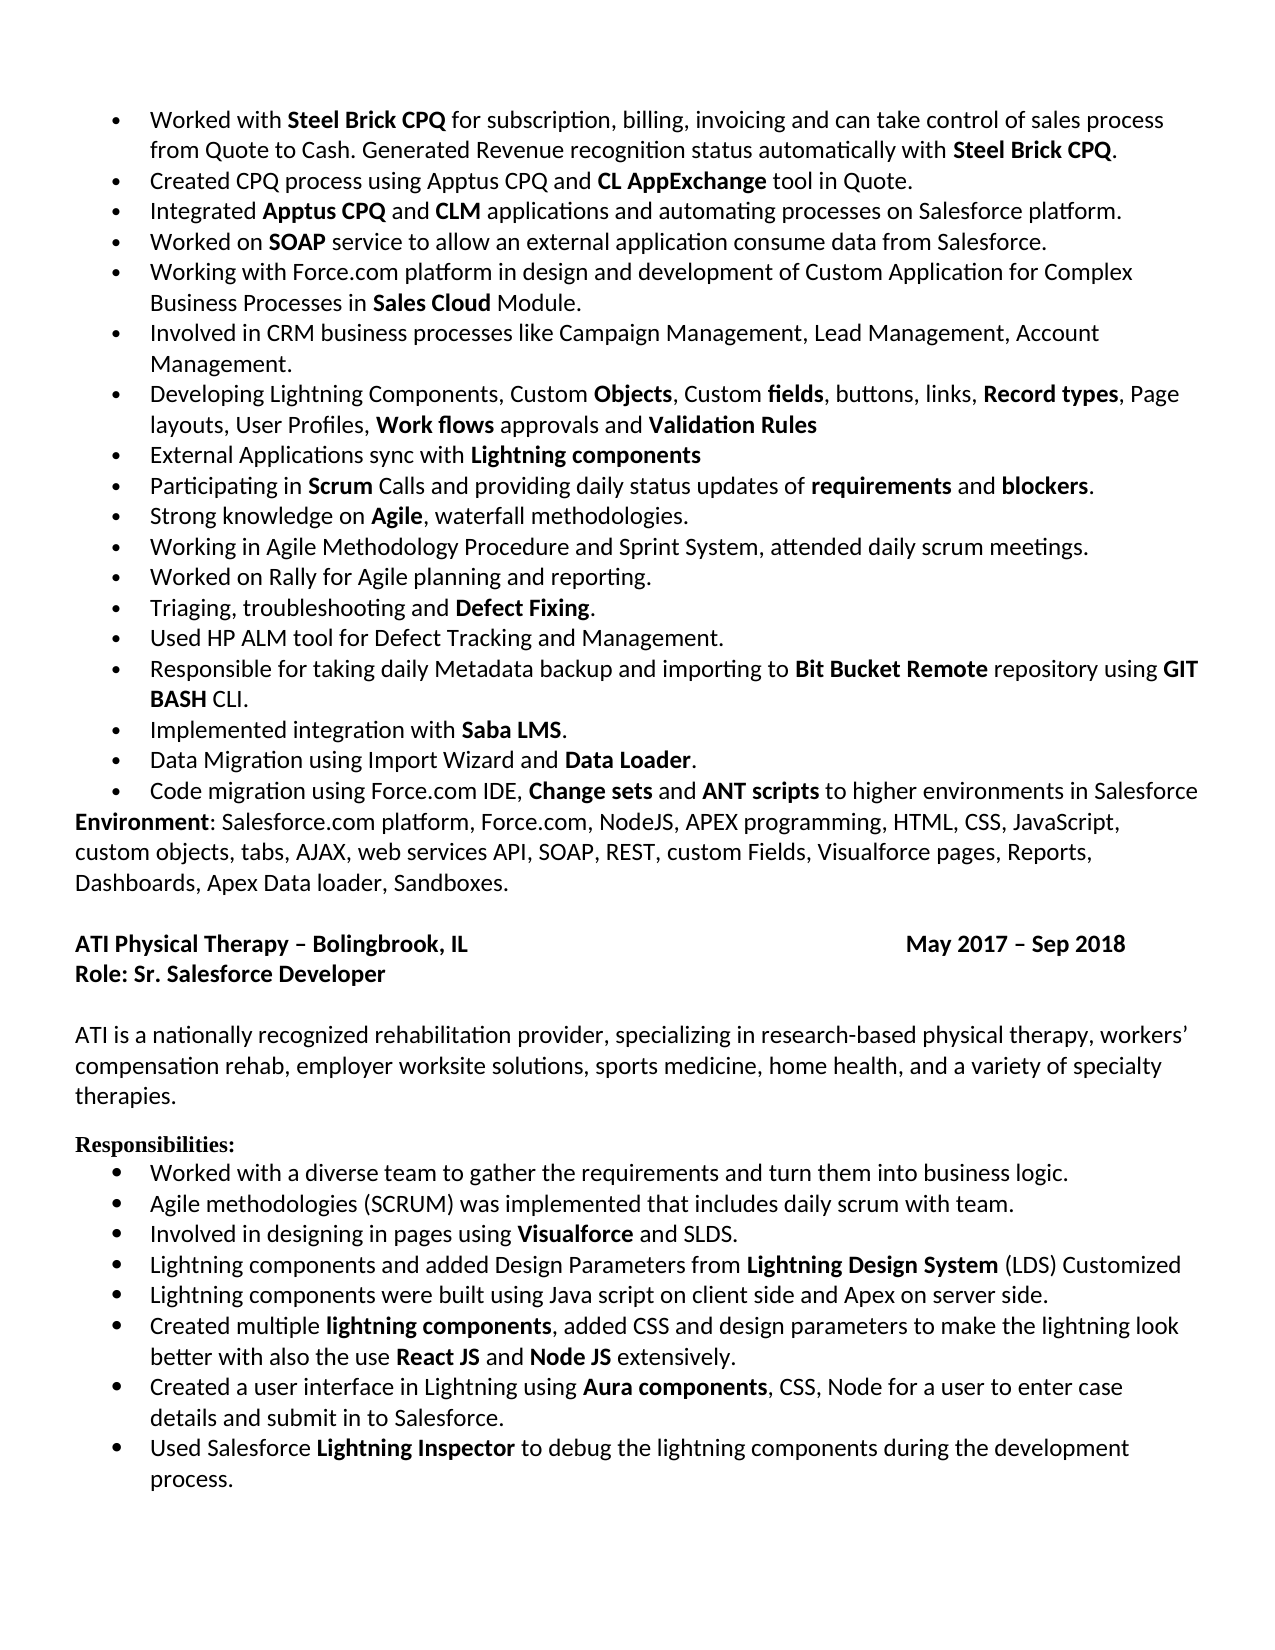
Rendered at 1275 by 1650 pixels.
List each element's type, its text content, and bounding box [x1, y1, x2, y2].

list Working with Force.com platform in design and development of Custom Application for Complex Business Processes in Sales Cloud Module. [112, 256, 1200, 317]
list Lightning components and added Design Parameters from Lightning Design System (LDS) Customized [112, 1249, 1200, 1280]
list Lightning components were built using Java script on client side and Apex on server side. [112, 1280, 1200, 1310]
text Role: Sr. Salesforce Developer [75, 958, 1200, 989]
list Worked with a diverse team to gather the requirements and turn them into business logic. [112, 1158, 1200, 1188]
list Implemented integration with Saba LMS. [112, 714, 1200, 745]
list Worked on SOAP service to allow an external application consume data from Salesforce. [112, 226, 1200, 256]
text ATI is a nationally recognized rehabilitation provider, specializing in research-based physical therapy, workers’ compensation rehab, employer worksite solutions, sports medicine, home health, and a variety of specialty therapies. [75, 1019, 1200, 1111]
list Used HP ALM tool for Defect Tracking and Management. [112, 623, 1200, 653]
text Environment: Salesforce.com platform, Force.com, NodeJS, APEX programming, HTML, CSS, JavaScript, custom objects, tabs, AJAX, web services API, SOAP, REST, custom Fields, Visualforce pages, Reports, Dashboards, Apex Data loader, Sandboxes. [75, 806, 1200, 897]
list details and submit in to Salesforce. [150, 1402, 1200, 1432]
list Involved in CRM business processes like Campaign Management, Lead Management, Account Management. [112, 317, 1200, 378]
list Code migration using Force.com IDE, Change sets and ANT scripts to higher environments in Salesforce [112, 775, 1200, 806]
list Worked on Rally for Agile planning and reporting. [112, 562, 1200, 592]
list Worked with Steel Brick CPQ for subscription, billing, invoicing and can take control of sales process from Quote to Cash. Generated Revenue recognition status automatically with Steel Brick CPQ. [112, 104, 1200, 165]
text Responsibilities: [75, 1131, 1200, 1158]
list Responsible for taking daily Metadata backup and importing to Bit Bucket Remote repository using GIT BASH CLI. [112, 653, 1200, 714]
list Created a user interface in Lightning using Aura components, CSS, Node for a user to enter case [112, 1371, 1200, 1402]
list Data Migration using Import Wizard and Data Loader. [112, 745, 1200, 775]
list Involved in designing in pages using Visualforce and SLDS. [112, 1219, 1200, 1249]
list External Applications sync with Lightning components [112, 439, 1200, 470]
list Created multiple lightning components, added CSS and design parameters to make the lightning look better with also the use React JS and Node JS extensively. [112, 1310, 1200, 1371]
text ATI Physical Therapy – Bolingbrook, IL May 2017 – Sep 2018 [75, 928, 1200, 958]
list Developing Lightning Components, Custom Objects, Custom fields, buttons, links, Record types, Page layouts, User Profiles, Work flows approvals and Validation Rules [112, 378, 1200, 439]
list Agile methodologies (SCRUM) was implemented that includes daily scrum with team. [112, 1188, 1200, 1219]
list Triaging, troubleshooting and Defect Fixing. [112, 592, 1200, 623]
list Strong knowledge on Agile, waterfall methodologies. [112, 501, 1200, 531]
list Integrated Apptus CPQ and CLM applications and automating processes on Salesforce platform. [112, 195, 1200, 226]
list Used Salesforce Lightning Inspector to debug the lightning components during the development process. [112, 1432, 1200, 1493]
list Created CPQ process using Apptus CPQ and CL AppExchange tool in Quote. [112, 165, 1200, 195]
list Working in Agile Methodology Procedure and Sprint System, attended daily scrum meetings. [112, 531, 1200, 562]
list Participating in Scrum Calls and providing daily status updates of requirements and blockers. [112, 470, 1200, 501]
